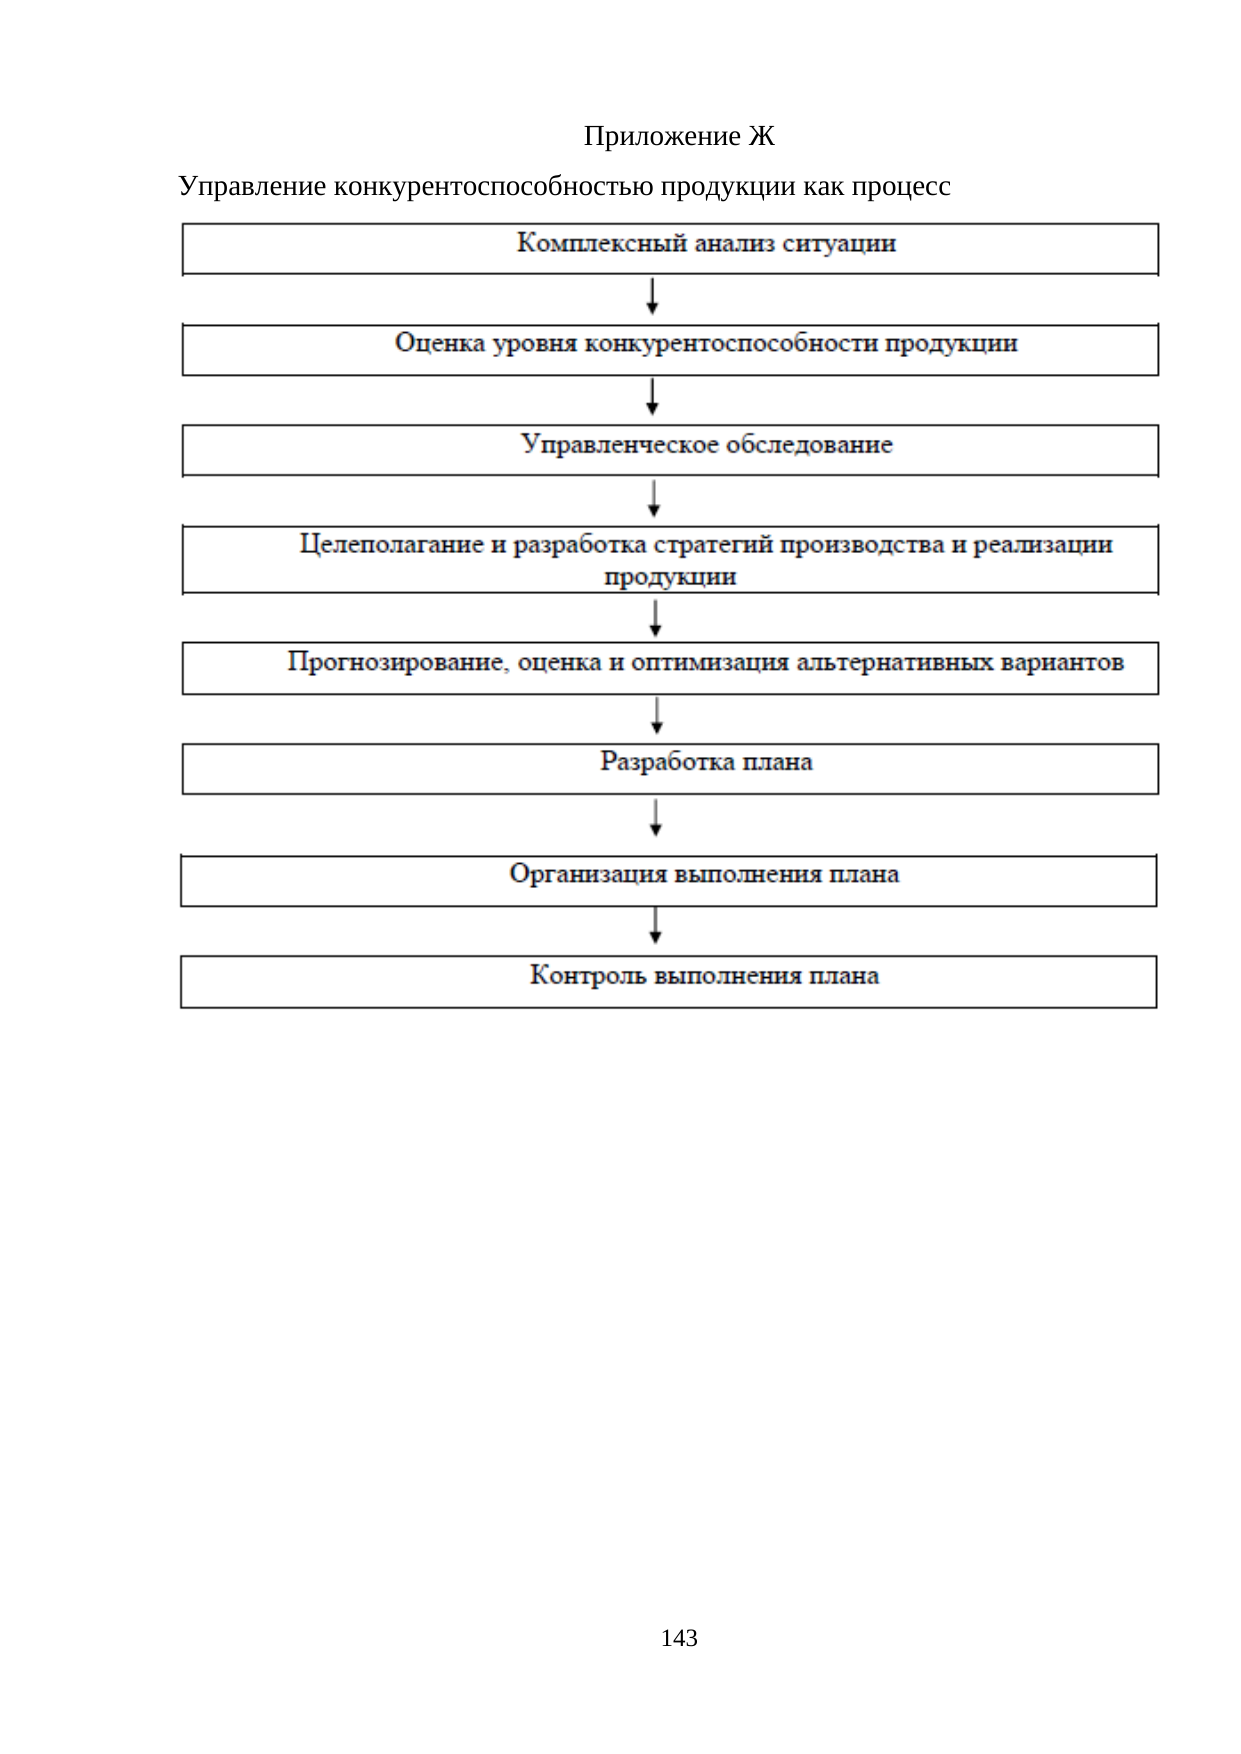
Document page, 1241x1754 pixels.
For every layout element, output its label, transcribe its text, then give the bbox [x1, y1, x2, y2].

text Приложение Ж [177, 118, 1181, 152]
picture [177, 218, 1165, 1018]
text Управление конкурентоспособностью продукции как процесс [177, 168, 1181, 202]
